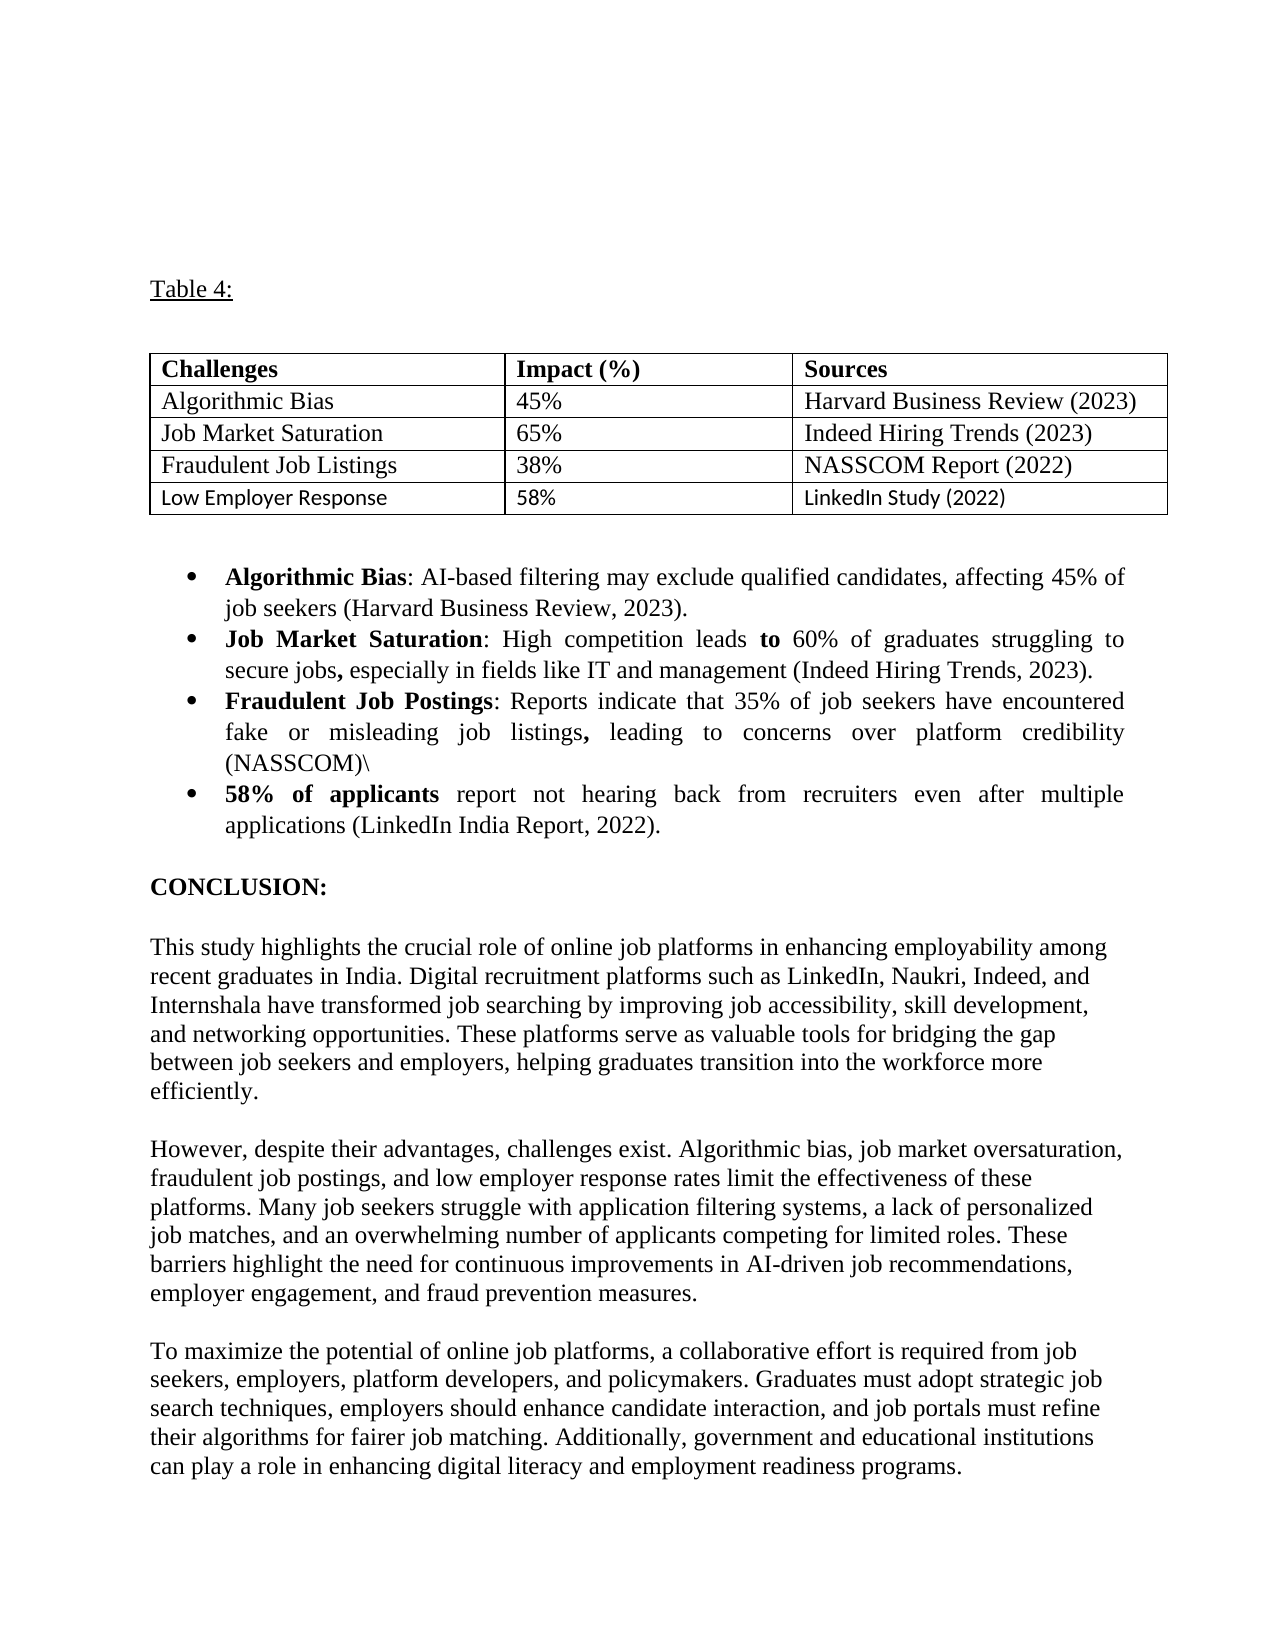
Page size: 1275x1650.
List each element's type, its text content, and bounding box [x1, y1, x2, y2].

text However, despite their advantages, challenges exist. Algorithmic bias, job market oversaturation, fraudulent job postings, and low employer response rates limit the effectiveness of these platforms. Many job seekers struggle with application filtering systems, a lack of personalized job matches, and an overwhelming number of applicants competing for limited roles. These barriers highlight the need for continuous improvements in AI-driven job recommendations, employer engagement, and fraud prevention measures. [150, 1134, 1125, 1307]
list 58% of applicants report not hearing back from recruiters even after multiple applications (LinkedIn India Report, 2022). [187, 779, 1125, 839]
table_cell 65% [506, 418, 792, 449]
table_cell 45% [506, 386, 792, 417]
list Table 4: [150, 274, 1125, 303]
list Job Market Saturation: High competition leads to 60% of graduates struggling to secure jobs, especially in fields like IT and management (Indeed Hiring Trends, 2023). [187, 624, 1125, 684]
table_cell Fraudulent Job Listings [151, 451, 504, 482]
table_cell LinkedIn Study (2022) [793, 483, 1167, 514]
table_header Impact (%) [506, 354, 792, 385]
table_cell Indeed Hiring Trends (2023) [793, 418, 1167, 449]
list CONCLUSION: [150, 872, 1125, 901]
table_cell Algorithmic Bias [151, 386, 504, 417]
table_cell Harvard Business Review (2023) [793, 386, 1167, 417]
text This study highlights the crucial role of online job platforms in enhancing employability among recent graduates in India. Digital recruitment platforms such as LinkedIn, Naukri, Indeed, and Internshala have transformed job searching by improving job accessibility, skill development, and networking opportunities. These platforms serve as valuable tools for bridging the gap between job seekers and employers, helping graduates transition into the workforce more efficiently. [150, 932, 1125, 1105]
text To maximize the potential of online job platforms, a collaborative effort is required from job seekers, employers, platform developers, and policymakers. Graduates must adopt strategic job search techniques, employers should enhance candidate interaction, and job portals must refine their algorithms for fairer job matching. Additionally, government and educational institutions can play a role in enhancing digital literacy and employment readiness programs. [150, 1336, 1125, 1479]
table_header Sources [793, 354, 1167, 385]
table_cell Job Market Saturation [151, 418, 504, 449]
list Fraudulent Job Postings: Reports indicate that 35% of job seekers have encountered fake or misleading job listings, leading to concerns over platform credibility (NASSCOM)\ [187, 686, 1125, 777]
list Algorithmic Bias: AI-based filtering may exclude qualified candidates, affecting 45% of job seekers (Harvard Business Review, 2023). [187, 562, 1125, 622]
table_cell 58% [506, 483, 792, 514]
table_header Challenges [151, 354, 504, 385]
table_cell NASSCOM Report (2022) [793, 451, 1167, 482]
table_cell Low Employer Response [151, 483, 504, 514]
table_cell 38% [506, 451, 792, 482]
